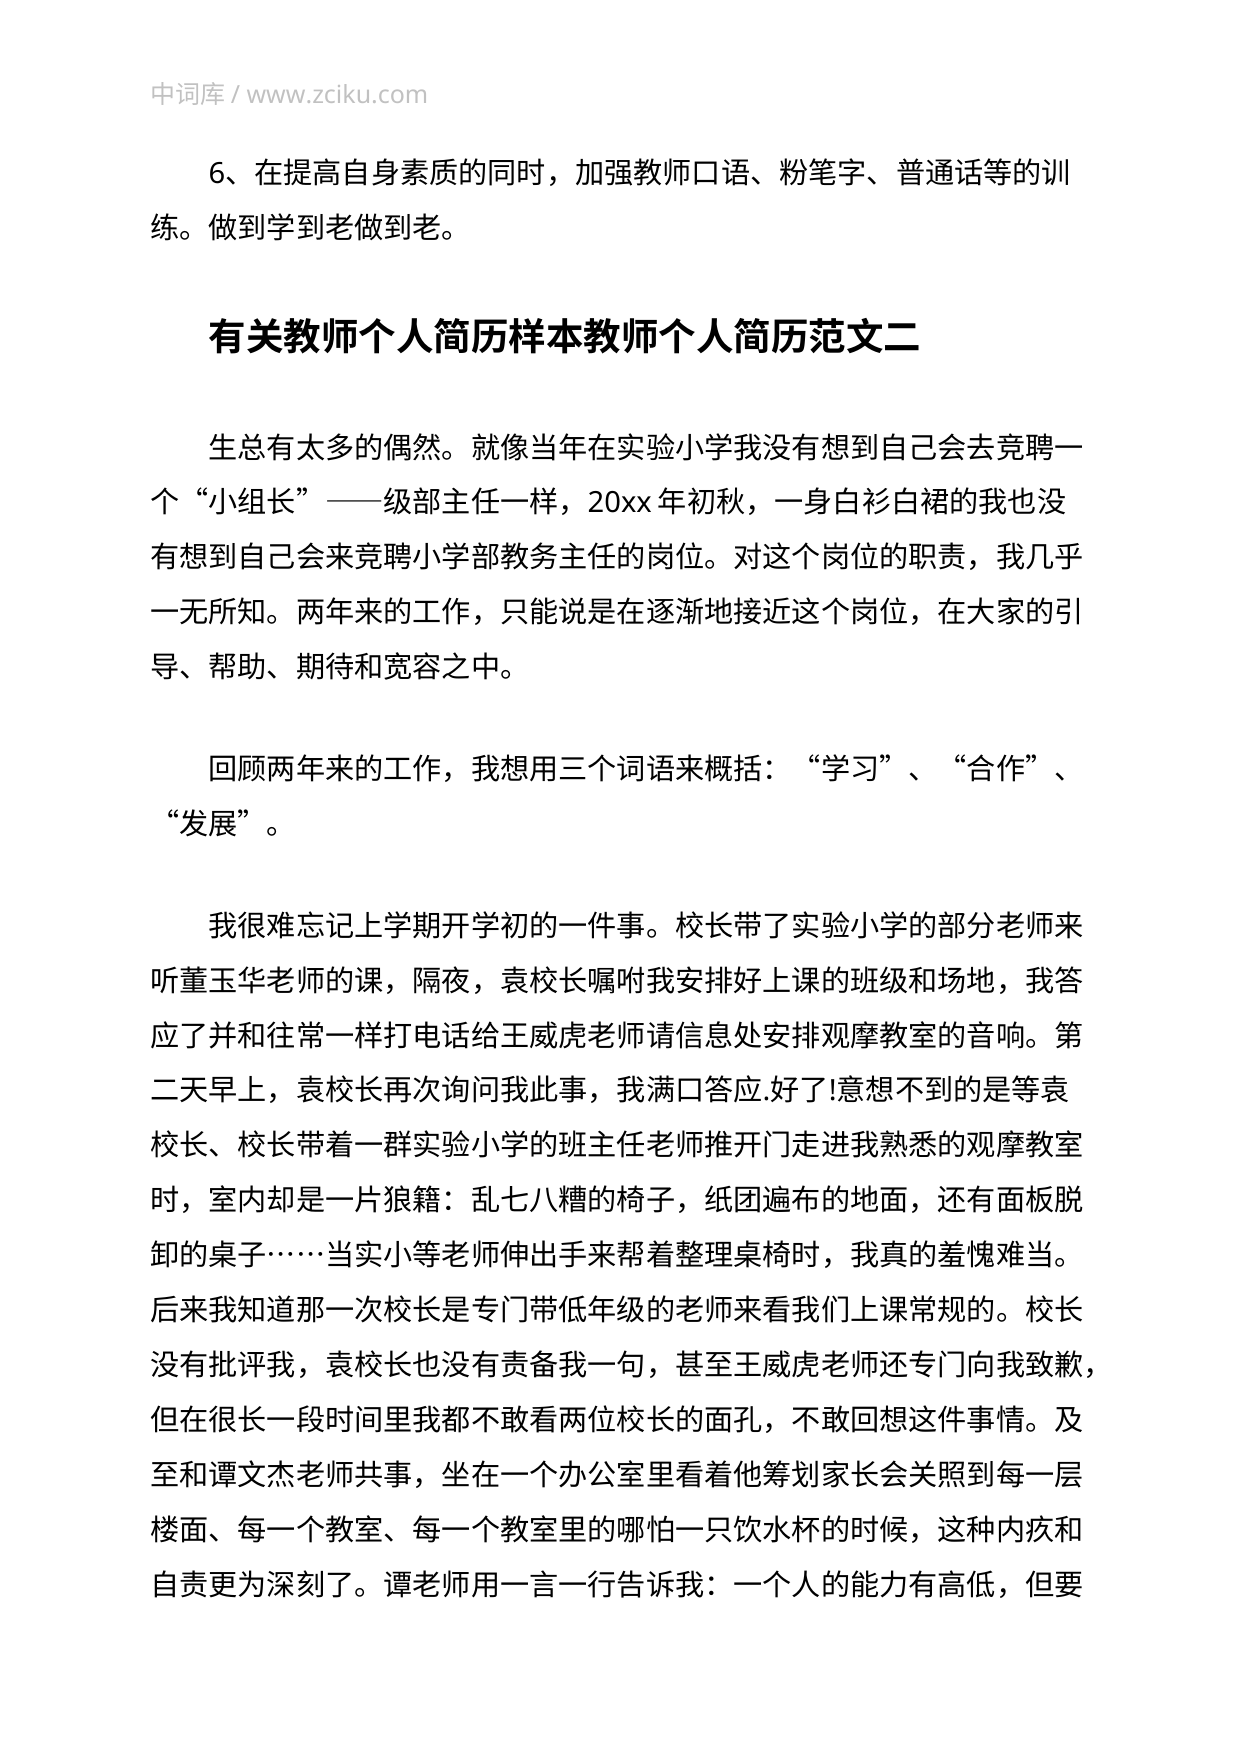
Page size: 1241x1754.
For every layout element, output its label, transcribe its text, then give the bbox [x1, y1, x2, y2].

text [150, 902, 1090, 1603]
text 有关教师个人简历样本教师个人简历范文二 [150, 307, 1090, 361]
text 生总有太多的偶然。就像当年在实验小学我没有想到自己会去竞聘一个“小组长”——级部主任一样，20xx年初秋，一身白衫白裙的我也没有想到自己会来竞聘小学部教务主任的岗位。对这个岗位的职责，我几乎一无所知。两年来的工作，只能说是在逐渐地接近这个岗位，在大家的引导、帮助、期待和宽容之中。 [150, 424, 1090, 686]
text 回顾两年来的工作，我想用三个词语来概括：“学习”、“合作”、“发展”。 [150, 746, 1090, 843]
text 6、在提高自身素质的同时，加强教师口语、粉笔字、普通话等的训练。做到学到老做到老。 [150, 150, 1090, 247]
